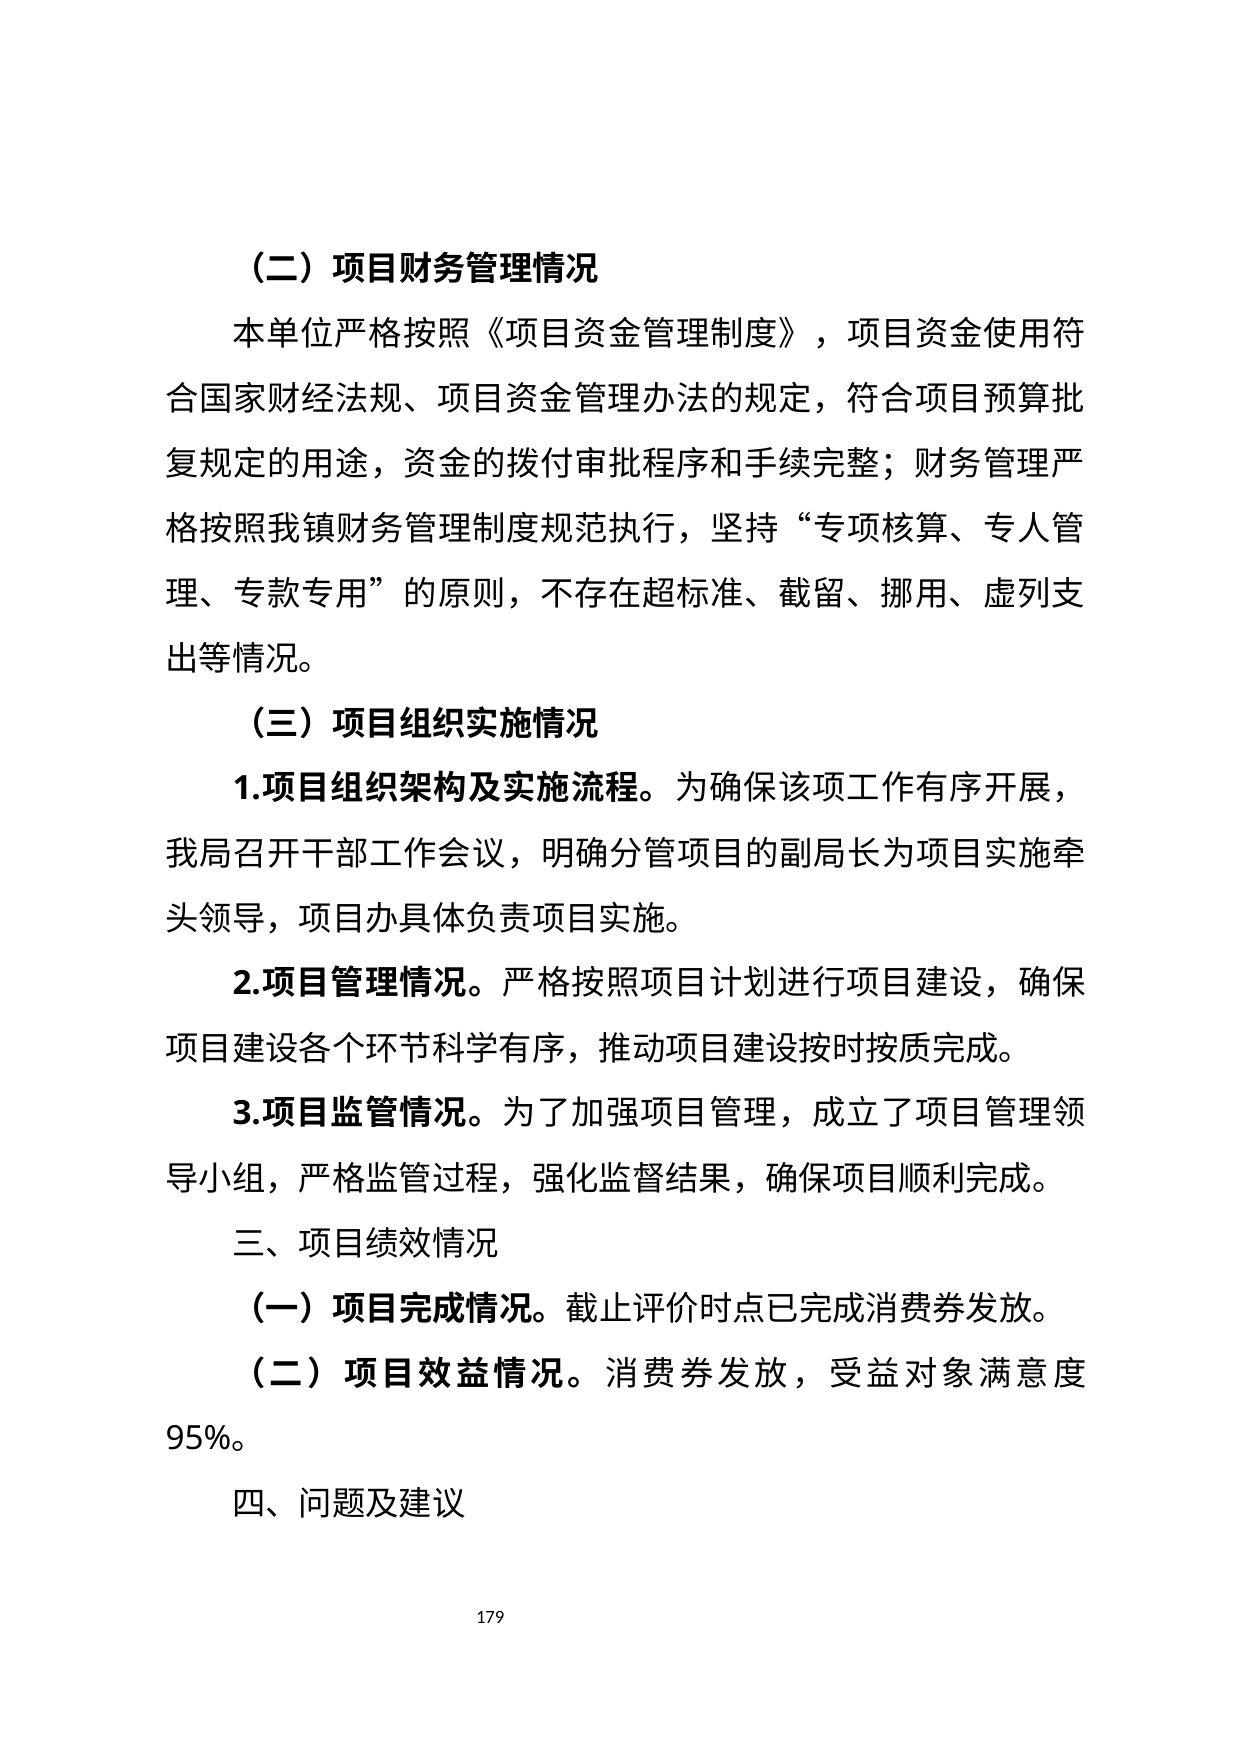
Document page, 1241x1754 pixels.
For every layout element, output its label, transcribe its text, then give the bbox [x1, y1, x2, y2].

text 2.项目管理情况。严格按照项目计划进行项目建设，确保项目建设各个环节科学有序，推动项目建设按时按质完成。 [165, 948, 1087, 1078]
text （三）项目组织实施情况 [165, 688, 1087, 753]
text 3.项目监管情况。为了加强项目管理，成立了项目管理领导小组，严格监管过程，强化监督结果，确保项目顺利完成。 [165, 1078, 1087, 1208]
text 1.项目组织架构及实施流程。为确保该项工作有序开展，我局召开干部工作会议，明确分管项目的副局长为项目实施牵头领导，项目办具体负责项目实施。 [165, 753, 1087, 948]
text 本单位严格按照《项目资金管理制度》，项目资金使用符合国家财经法规、项目资金管理办法的规定，符合项目预算批复规定的用途，资金的拨付审批程序和手续完整；财务管理严格按照我镇财务管理制度规范执行，坚持“专项核算、专人管理、专款专用”的原则，不存在超标准、截留、挪用、虚列支出等情况。 [165, 298, 1087, 688]
text 三、项目绩效情况 [165, 1208, 1087, 1273]
text （一）项目完成情况。截止评价时点已完成消费券发放。 [165, 1273, 1087, 1338]
text 四、问题及建议 [165, 1468, 1087, 1533]
text （二）项目财务管理情况 [165, 233, 1087, 298]
text （二）项目效益情况。消费券发放，受益对象满意度95%。 [165, 1338, 1087, 1468]
